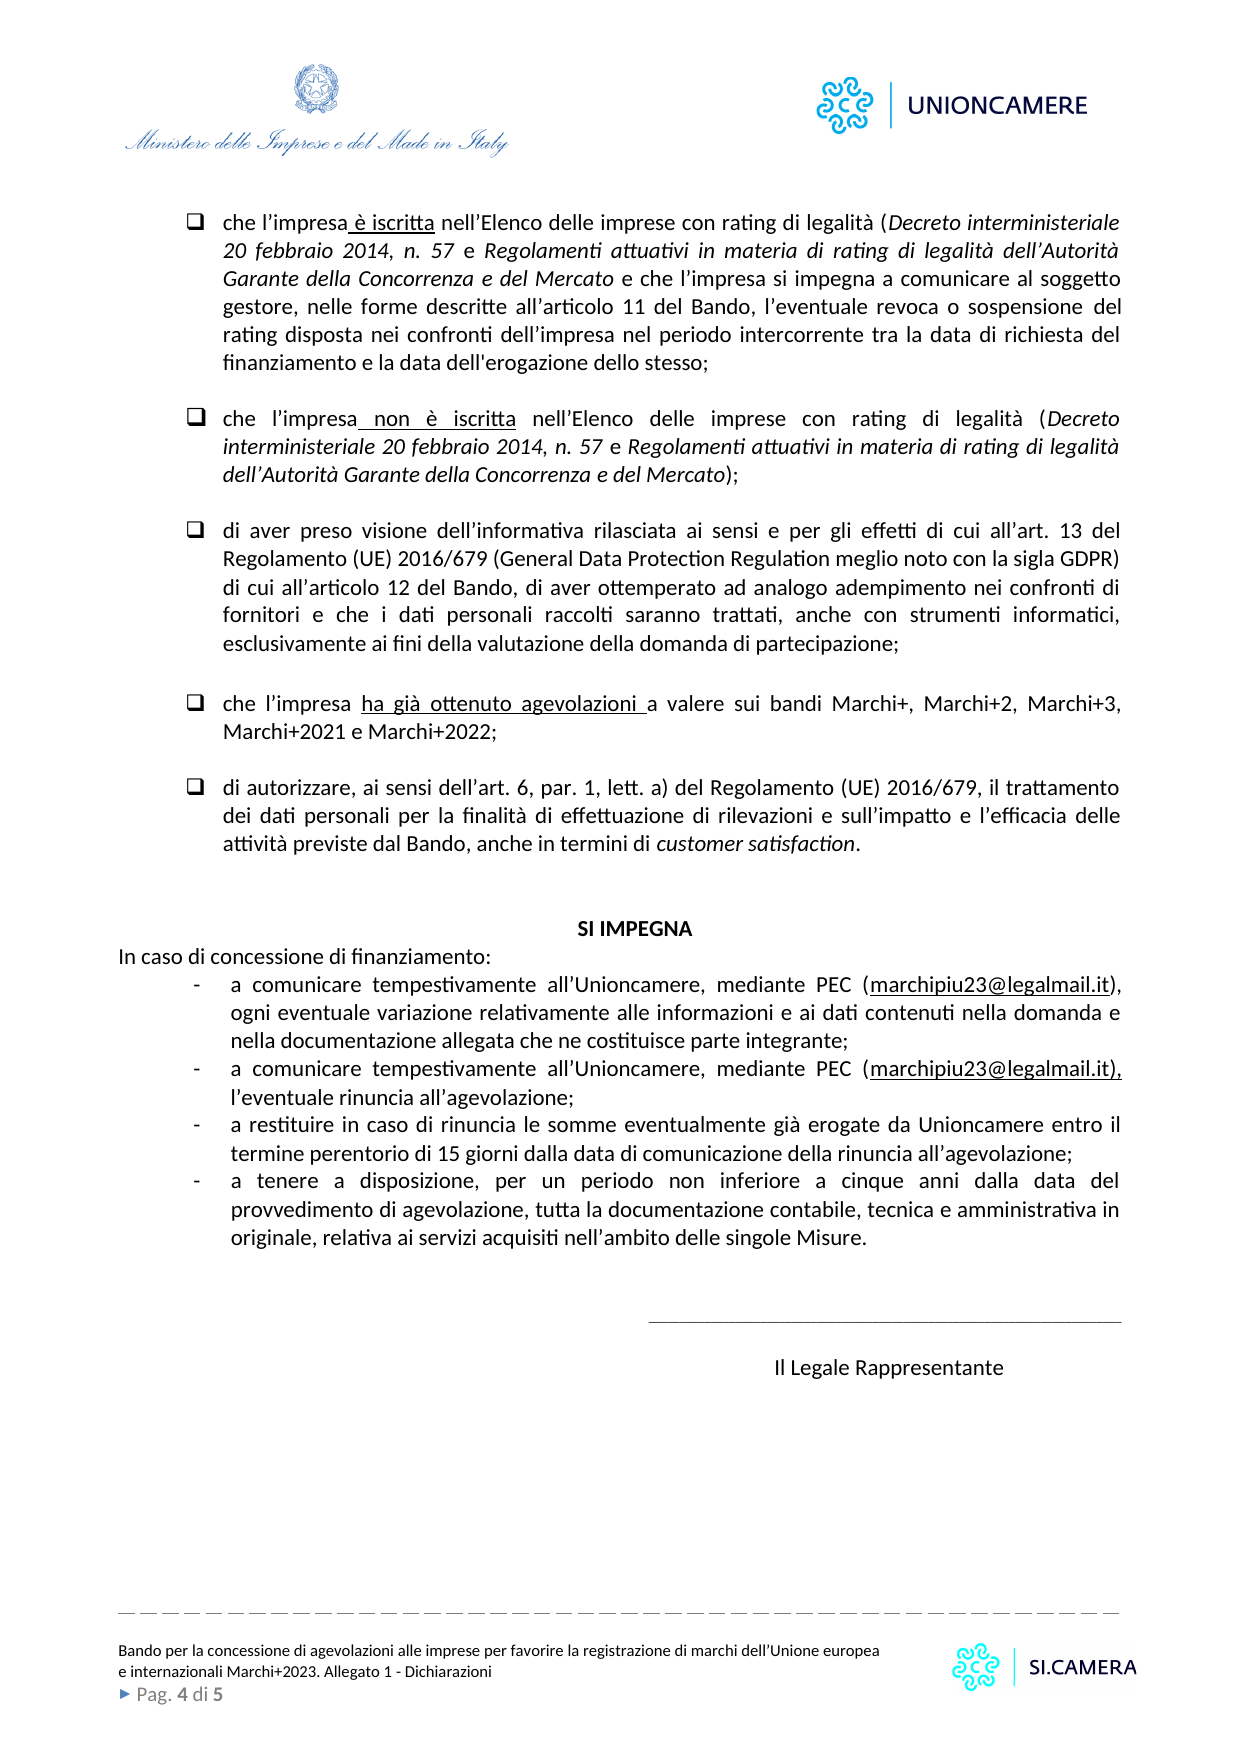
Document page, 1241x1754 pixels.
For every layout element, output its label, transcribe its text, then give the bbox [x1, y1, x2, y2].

list a restituire in caso di rinuncia le somme eventualmente già erogate da Unioncamere entro il termine perentorio di 15 giorni dalla data di comunicazione della rinuncia all’agevolazione; [193, 1111, 1122, 1167]
list di autorizzare, ai sensi dell’art. 6, par. 1, lett. a) del Regolamento (UE) 2016/679, il trattamento dei dati personali per la finalità di effettuazione di rilevazioni e sull’impatto e l’efficacia delle attività previste dal Bando, anche in termini di customer satisfaction. [185, 773, 1122, 857]
list che l’impresa è iscritta nell’Elenco delle imprese con rating di legalità (Decreto interministeriale 20 febbraio 2014, n. 57 e Regolamenti attuativi in materia di rating di legalità dell’Autorità Garante della Concorrenza e del Mercato e che l’impresa si impegna a comunicare al soggetto gestore, nelle forme descritte all’articolo 11 del Bando, l’eventuale revoca o sospensione del rating disposta nei confronti dell’impresa nel periodo intercorrente tra la data di richiesta del finanziamento e la data dell'erogazione dello stesso; [185, 208, 1122, 376]
picture [120, 60, 523, 167]
picture [816, 115, 842, 134]
text ____________________________________________________________________________ [118, 1309, 1122, 1325]
picture [816, 77, 1087, 134]
list che l’impresa ha già ottenuto agevolazioni a valere sui bandi Marchi+, Marchi+2, Marchi+3, Marchi+2021 e Marchi+2022; [185, 689, 1122, 745]
picture [952, 1643, 1137, 1691]
list a comunicare tempestivamente all’Unioncamere, mediante PEC (marchipiu23@legalmail.it), l’eventuale rinuncia all’agevolazione; [193, 1054, 1122, 1111]
list di aver preso visione dell’informativa rilasciata ai sensi e per gli effetti di cui all’art. 13 del Regolamento (UE) 2016/679 (General Data Protection Regulation meglio noto con la sigla GDPR) di cui all’articolo 12 del Bando, di aver ottemperato ad analogo adempimento nei confronti di fornitori e che i dati personali raccolti saranno trattati, anche con strumenti informatici, esclusivamente ai fini della valutazione della domanda di partecipazione; [185, 517, 1122, 657]
text In caso di concessione di finanziamento: [118, 942, 1122, 971]
text Il Legale Rappresentante [133, 1353, 1004, 1381]
list a comunicare tempestivamente all’Unioncamere, mediante PEC (marchipiu23@legalmail.it), ogni eventuale variazione relativamente alle informazioni e ai dati contenuti nella domanda e nella documentazione allegata che ne costituisce parte integrante; [193, 971, 1122, 1054]
text SI IMPEGNA [148, 914, 1122, 942]
list a tenere a disposizione, per un periodo non inferiore a cinque anni dalla data del provvedimento di agevolazione, tutta la documentazione contabile, tecnica e amministrativa in originale, relativa ai servizi acquisiti nell’ambito delle singole Misure. [193, 1167, 1122, 1251]
list che l’impresa non è iscritta nell’Elenco delle imprese con rating di legalità (Decreto interministeriale 20 febbraio 2014, n. 57 e Regolamenti attuativi in materia di rating di legalità dell’Autorità Garante della Concorrenza e del Mercato); [185, 404, 1122, 488]
